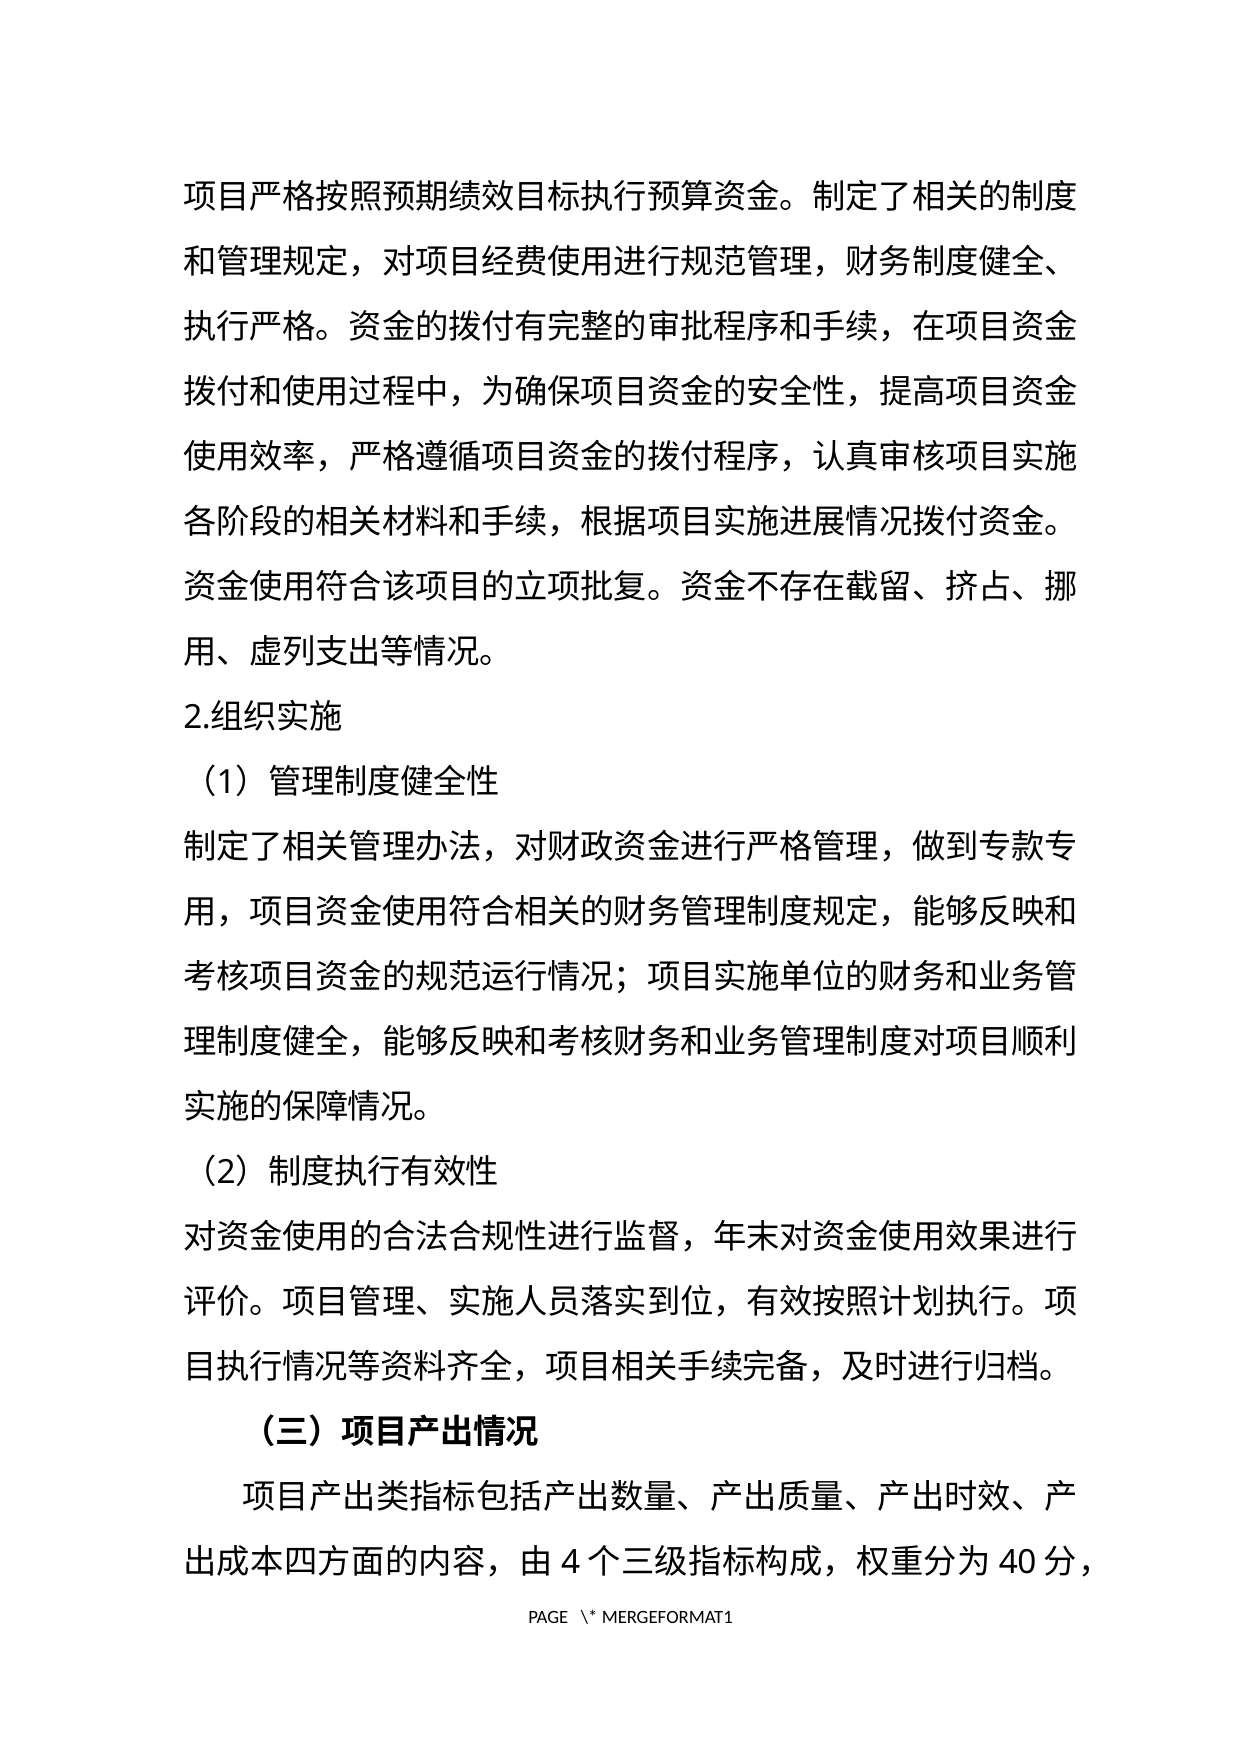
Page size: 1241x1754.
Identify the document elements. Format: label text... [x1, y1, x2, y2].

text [183, 162, 1078, 1397]
text （三）项目产出情况 [183, 1397, 1078, 1462]
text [183, 1462, 1078, 1592]
